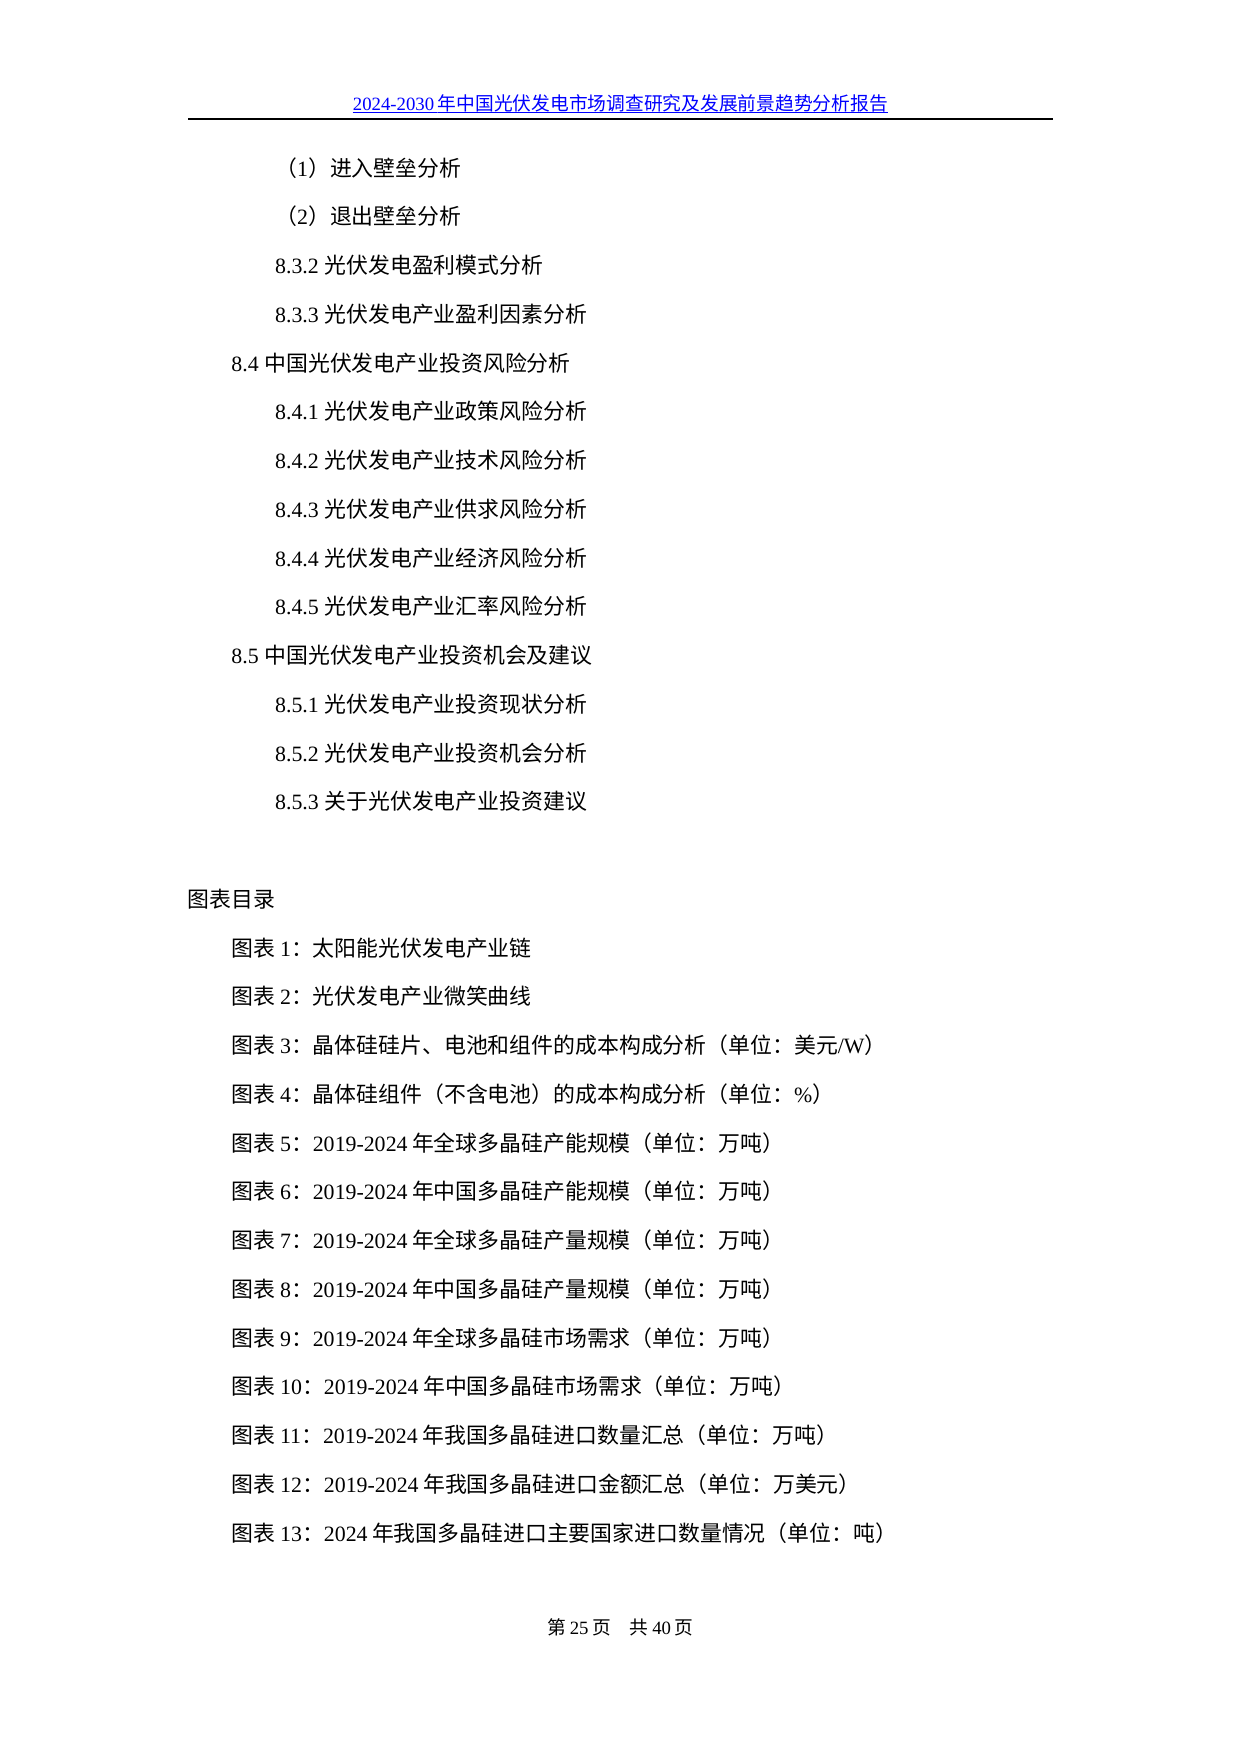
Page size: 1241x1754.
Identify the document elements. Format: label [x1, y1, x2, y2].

text [187, 150, 1053, 1548]
